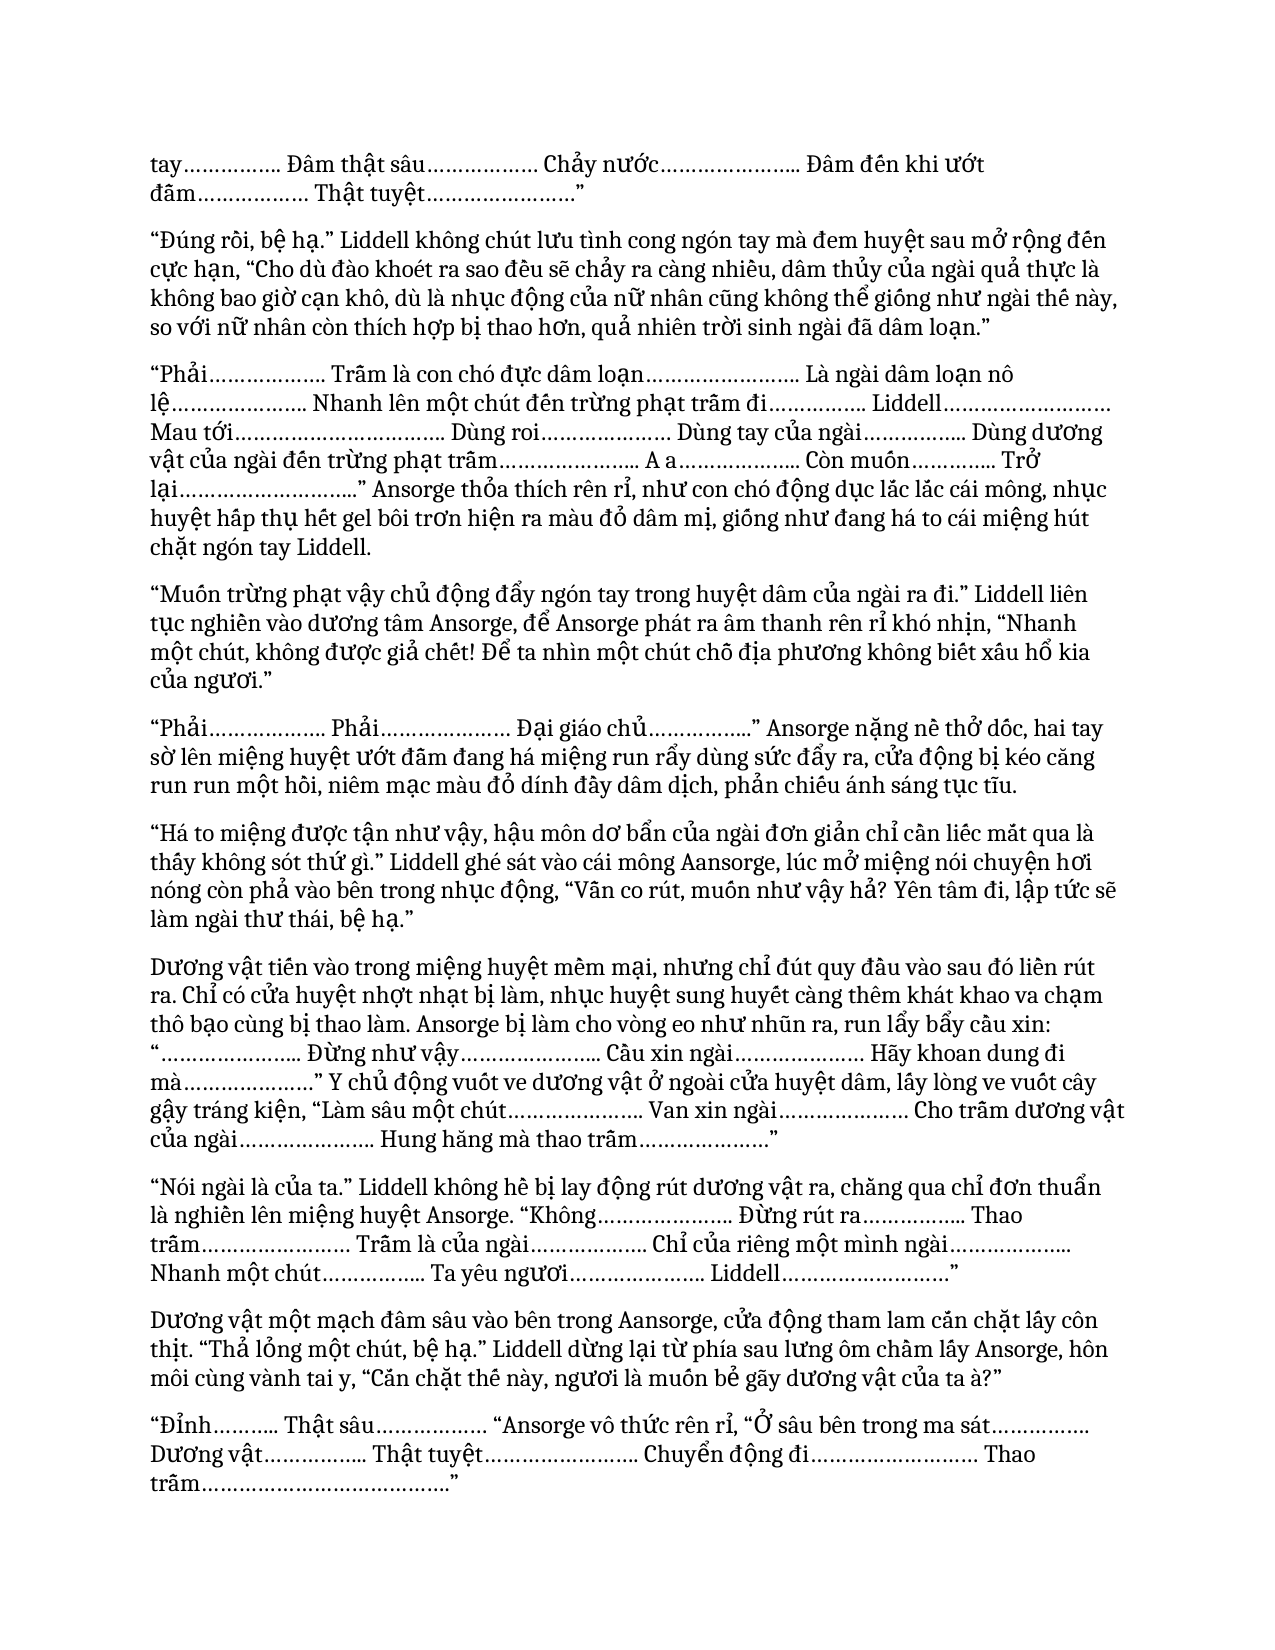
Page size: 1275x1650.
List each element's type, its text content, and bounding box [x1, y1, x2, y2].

text “Đúng rồi, bệ hạ.” Liddell không chút lưu tình cong ngón tay mà đem huyệt sau mở rộng đến cực hạn, “Cho dù đào khoét ra sao đều sẽ chảy ra càng nhiều, dâm thủy của ngài quả thực là không bao giờ cạn khô, dù là nhục động của nữ nhân cũng không thể giống như ngài thế này, so với nữ nhân còn thích hợp bị thao hơn, quả nhiên trời sinh ngài đã dâm loạn.” [150, 226, 1125, 341]
text Dương vật tiến vào trong miệng huyệt mềm mại, nhưng chỉ đút quy đầu vào sau đó liền rút ra. Chỉ có cửa huyệt nhợt nhạt bị làm, nhục huyệt sung huyết càng thêm khát khao va chạm thô bạo cùng bị thao làm. Ansorge bị làm cho vòng eo như nhũn ra, run lẩy bẩy cầu xin: “………………….. Đừng như vậy………………….. Cầu xin ngài………………… Hãy khoan dung đi mà…………………” Y chủ động vuốt ve dương vật ở ngoài cửa huyệt dâm, lấy lòng ve vuốt cây gậy tráng kiện, “Làm sâu một chút…………………. Van xin ngài………………… Cho trẫm dương vật của ngài…………………. Hung hăng mà thao trẫm…………………” [150, 952, 1125, 1154]
text “Phải………………. Trẫm là con chó đực dâm loạn……………………. Là ngài dâm loạn nô lệ…………………. Nhanh lên một chút đến trừng phạt trẫm đi……………. Liddell……………………… Mau tới……………………………. Dùng roi………………… Dùng tay của ngài…………….. Dùng dương vật của ngài đến trừng phạt trẫm………………….. A a……………….. Còn muốn………….. Trở lại………………………..” Ansorge thỏa thích rên rỉ, như con chó động dục lắc lắc cái mông, nhục huyệt hấp thụ hết gel bôi trơn hiện ra màu đỏ dâm mị, giống như đang há to cái miệng hút chặt ngón tay Liddell. [150, 360, 1125, 561]
text “Đỉnh……….. Thật sâu……………… “Ansorge vô thức rên rỉ, “Ở sâu bên trong ma sát……………. Dương vật…………….. Thật tuyệt……………………. Chuyển động đi……………………… Thao trẫm………………………………….” [150, 1411, 1125, 1497]
text “Muốn trừng phạt vậy chủ động đẩy ngón tay trong huyệt dâm của ngài ra đi.” Liddell liên tục nghiền vào dương tâm Ansorge, để Ansorge phát ra âm thanh rên rỉ khó nhịn, “Nhanh một chút, không được giả chết! Để ta nhìn một chút chỗ địa phương không biết xấu hổ kia của ngươi.” [150, 580, 1125, 695]
text “Nói ngài là của ta.” Liddell không hề bị lay động rút dương vật ra, chằng qua chỉ đơn thuẩn là nghiền lên miệng huyệt Ansorge. “Không…………………. Đừng rút ra…………….. Thao trẫm…………………… Trẫm là của ngài………………. Chỉ của riêng một mình ngài……………….. Nhanh một chút…………….. Ta yêu ngươi…………………. Liddell………………………” [150, 1172, 1125, 1287]
text “Há to miệng được tận như vậy, hậu môn dơ bẩn của ngài đơn giản chỉ cần liếc mắt qua là thấy không sót thứ gì.” Liddell ghé sát vào cái mông Aansorge, lúc mở miệng nói chuyện hơi nóng còn phả vào bên trong nhục động, “Vẫn co rút, muốn như vậy hả? Yên tâm đi, lập tức sẽ làm ngài thư thái, bệ hạ.” [150, 819, 1125, 934]
text “Phải………………. Phải………………… Đại giáo chủ……………..” Ansorge nặng nề thở dốc, hai tay sờ lên miệng huyệt ướt đẫm đang há miệng run rẩy dùng sức đẩy ra, cửa động bị kéo căng run run một hồi, niêm mạc màu đỏ dính đầy dâm dịch, phản chiếu ánh sáng tục tĩu. [150, 714, 1125, 800]
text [150, 150, 1125, 207]
text Dương vật một mạch đâm sâu vào bên trong Aansorge, cửa động tham lam cắn chặt lấy côn thịt. “Thả lỏng một chút, bệ hạ.” Liddell dừng lại từ phía sau lưng ôm chầm lấy Ansorge, hôn môi cùng vành tai y, “Cắn chặt thế này, ngươi là muốn bẻ gãy dương vật của ta à?” [150, 1306, 1125, 1392]
